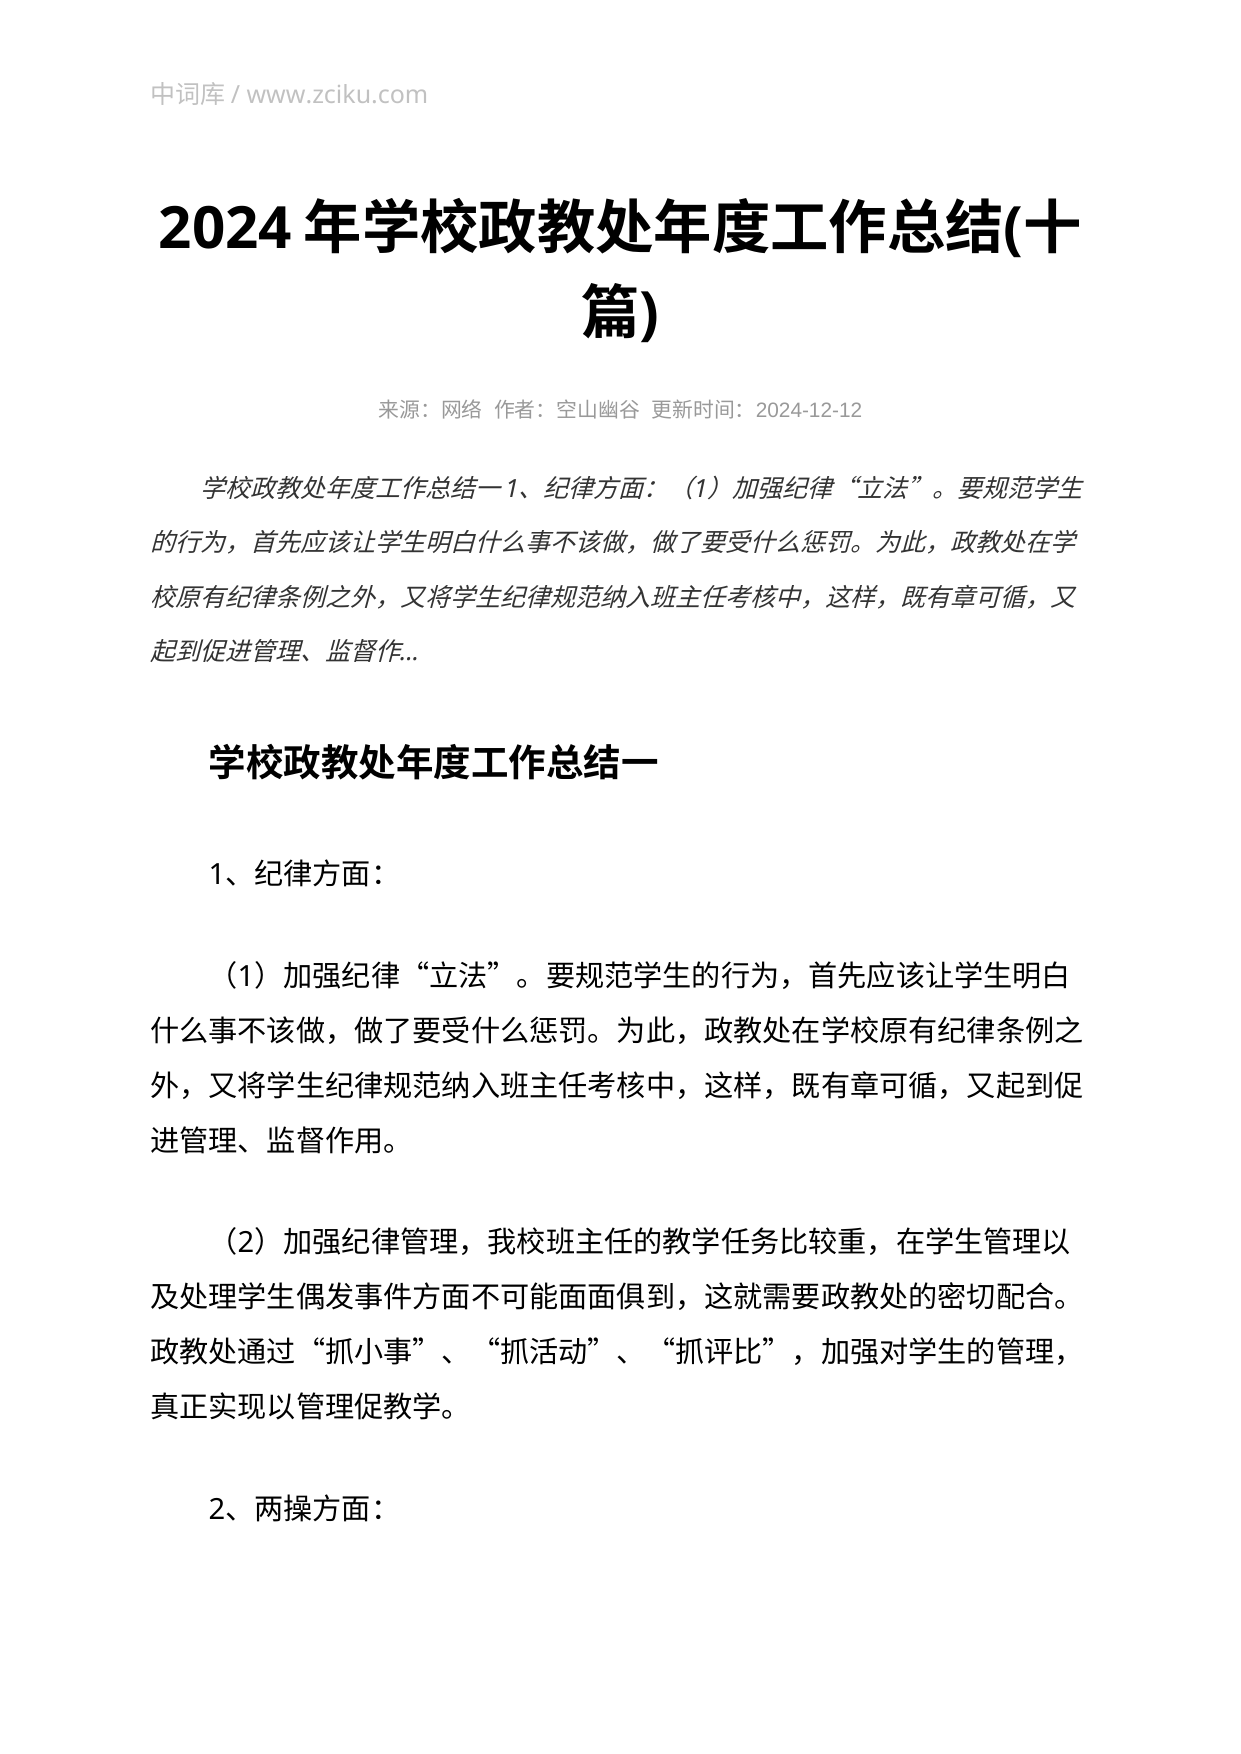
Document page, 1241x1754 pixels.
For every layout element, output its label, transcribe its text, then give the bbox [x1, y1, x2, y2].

text 2、两操方面： [150, 1485, 1090, 1528]
text 来源：网络 作者：空山幽谷 更新时间：2024-12-12 [150, 398, 1090, 422]
text 学校政教处年度工作总结一1、纪律方面：（1）加强纪律“立法”。要规范学生的行为，首先应该让学生明白什么事不该做，做了要受什么惩罚。为此，政教处在学校原有纪律条例之外，又将学生纪律规范纳入班主任考核中，这样，既有章可循，又起到促进管理、监督作... [150, 468, 1090, 668]
text 学校政教处年度工作总结一 [150, 733, 1090, 787]
subtitle 2024年学校政教处年度工作总结(十篇) [150, 181, 1090, 351]
text （1）加强纪律“立法”。要规范学生的行为，首先应该让学生明白什么事不该做，做了要受什么惩罚。为此，政教处在学校原有纪律条例之外，又将学生纪律规范纳入班主任考核中，这样，既有章可循，又起到促进管理、监督作用。 [150, 952, 1090, 1159]
text （2）加强纪律管理，我校班主任的教学任务比较重，在学生管理以及处理学生偶发事件方面不可能面面俱到，这就需要政教处的密切配合。政教处通过“抓小事”、“抓活动”、“抓评比”，加强对学生的管理，真正实现以管理促教学。 [150, 1219, 1090, 1426]
text 1、纪律方面： [150, 850, 1090, 893]
